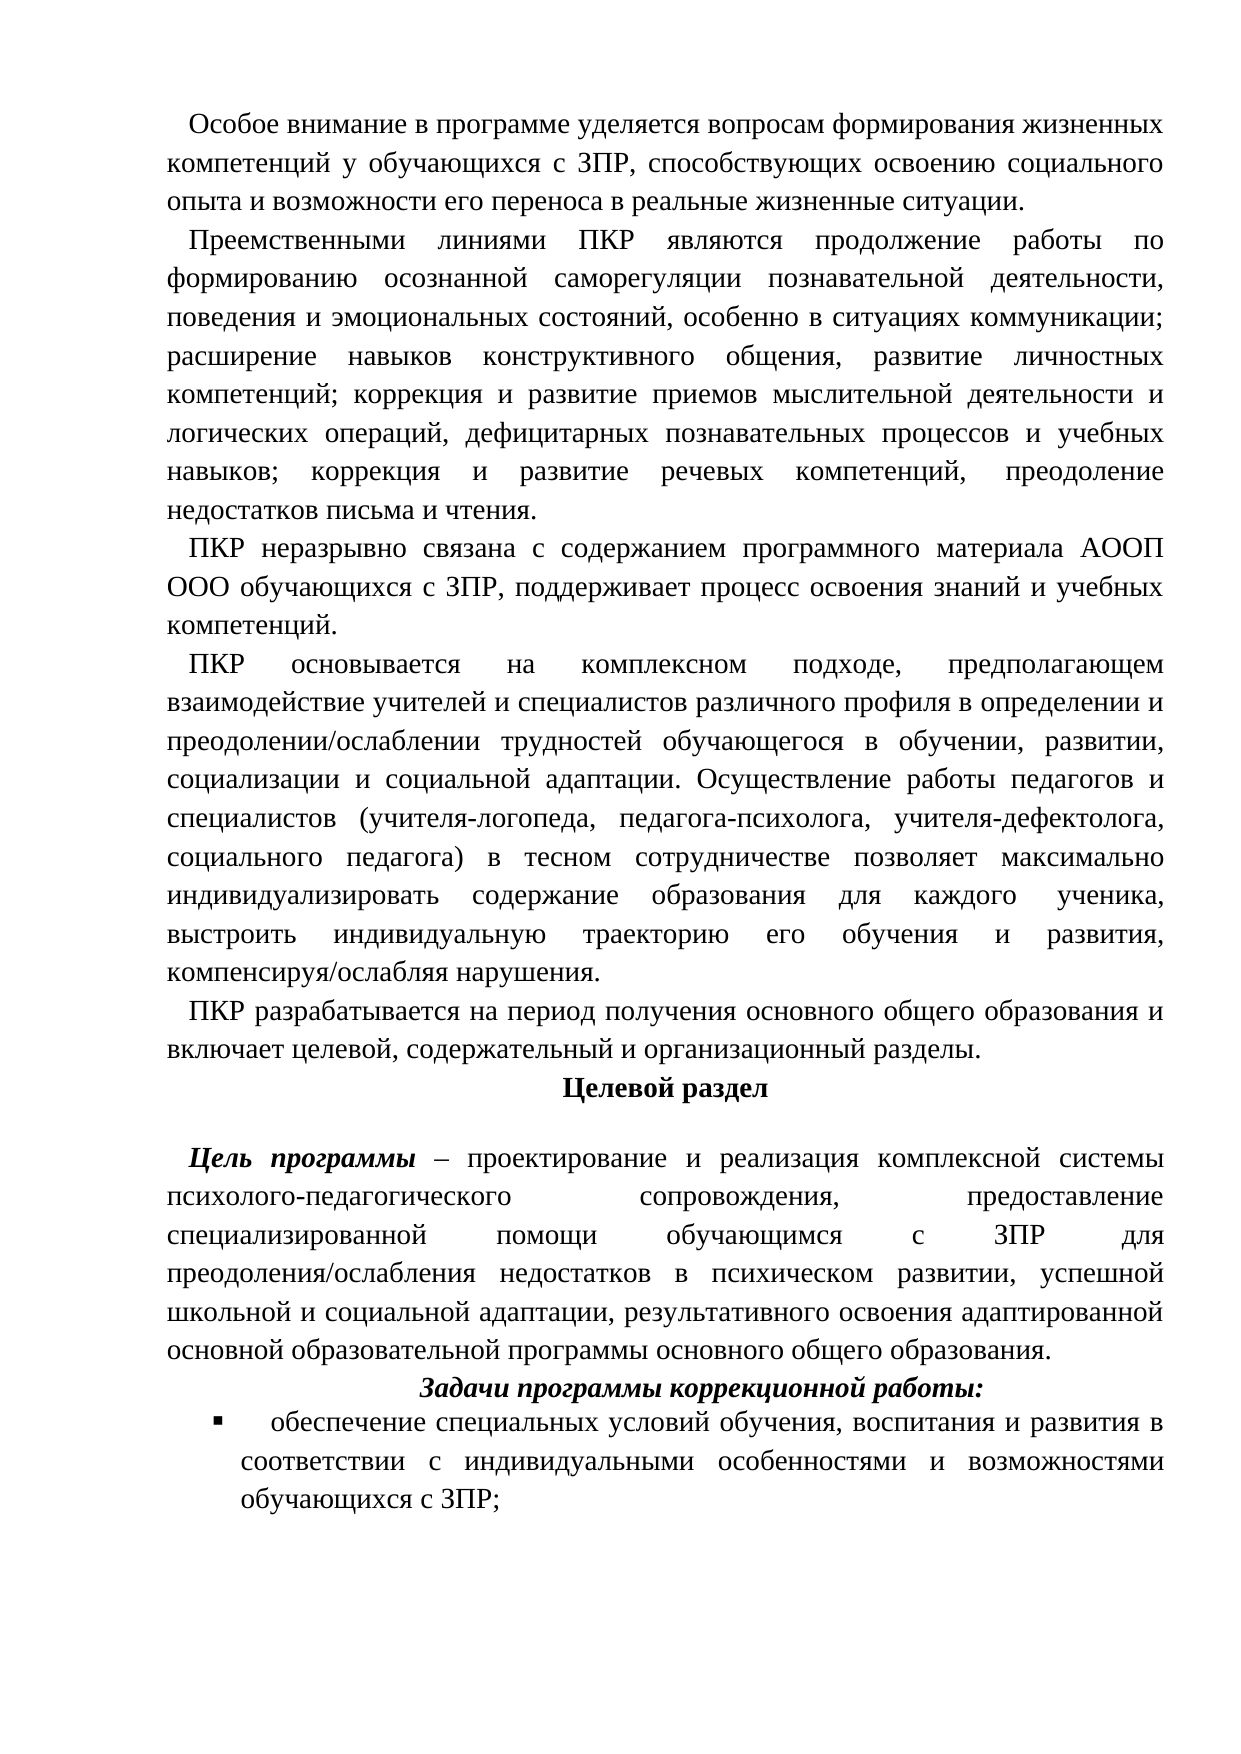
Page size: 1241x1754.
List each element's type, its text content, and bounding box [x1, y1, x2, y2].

text Особое внимание в программе уделяется вопросам формирования жизненных компетенций у обучающихся с ЗПР, способствующих освоению социального опыта и возможности его переноса в реальные жизненные ситуации. [167, 106, 1164, 217]
text ПКР разрабатывается на период получения основного общего образования и включает целевой, содержательный и организационный разделы. [167, 993, 1164, 1065]
subtitle Целевой раздел [180, 1070, 1151, 1103]
text Преемственными линиями ПКР являются продолжение работы по формированию осознанной саморегуляции познавательной деятельности, поведения и эмоциональных состояний, особенно в ситуациях коммуникации; расширение навыков конструктивного общения, развитие личностных компетенций; коррекция и развитие приемов мыслительной деятельности и логических операций, дефицитарных познавательных процессов и учебных навыков; коррекция и развитие речевых компетенций, преодоление недостатков письма и чтения. [167, 222, 1164, 525]
subtitle Задачи программы коррекционной работы: [419, 1371, 1190, 1404]
list обеспечение специальных условий обучения, воспитания и развития в соответствии с индивидуальными особенностями и возможностями обучающихся с ЗПР; [211, 1404, 1164, 1515]
text Цель программы – проектирование и реализация комплексной системы психолого-педагогического сопровождения, предоставление специализированной помощи обучающимся с ЗПР для преодоления/ослабления недостатков в психическом развитии, успешной школьной и социальной адаптации, результативного освоения адаптированной основной образовательной программы основного общего образования. [167, 1140, 1164, 1366]
text ПКР неразрывно связана с содержанием программного материала АООП ООО обучающихся с ЗПР, поддерживает процесс освоения знаний и учебных компетенций. [167, 530, 1164, 641]
text ПКР основывается на комплексном подходе, предполагающем взаимодействие учителей и специалистов различного профиля в определении и преодолении/ослаблении трудностей обучающегося в обучении, развитии, социализации и социальной адаптации. Осуществление работы педагогов и специалистов (учителя-логопеда, педагога-психолога, учителя-дефектолога, социального педагога) в тесном сотрудничестве позволяет максимально индивидуализировать содержание образования для каждого ученика, выстроить индивидуальную траекторию его обучения и развития, компенсируя/ослабляя нарушения. [167, 646, 1164, 988]
